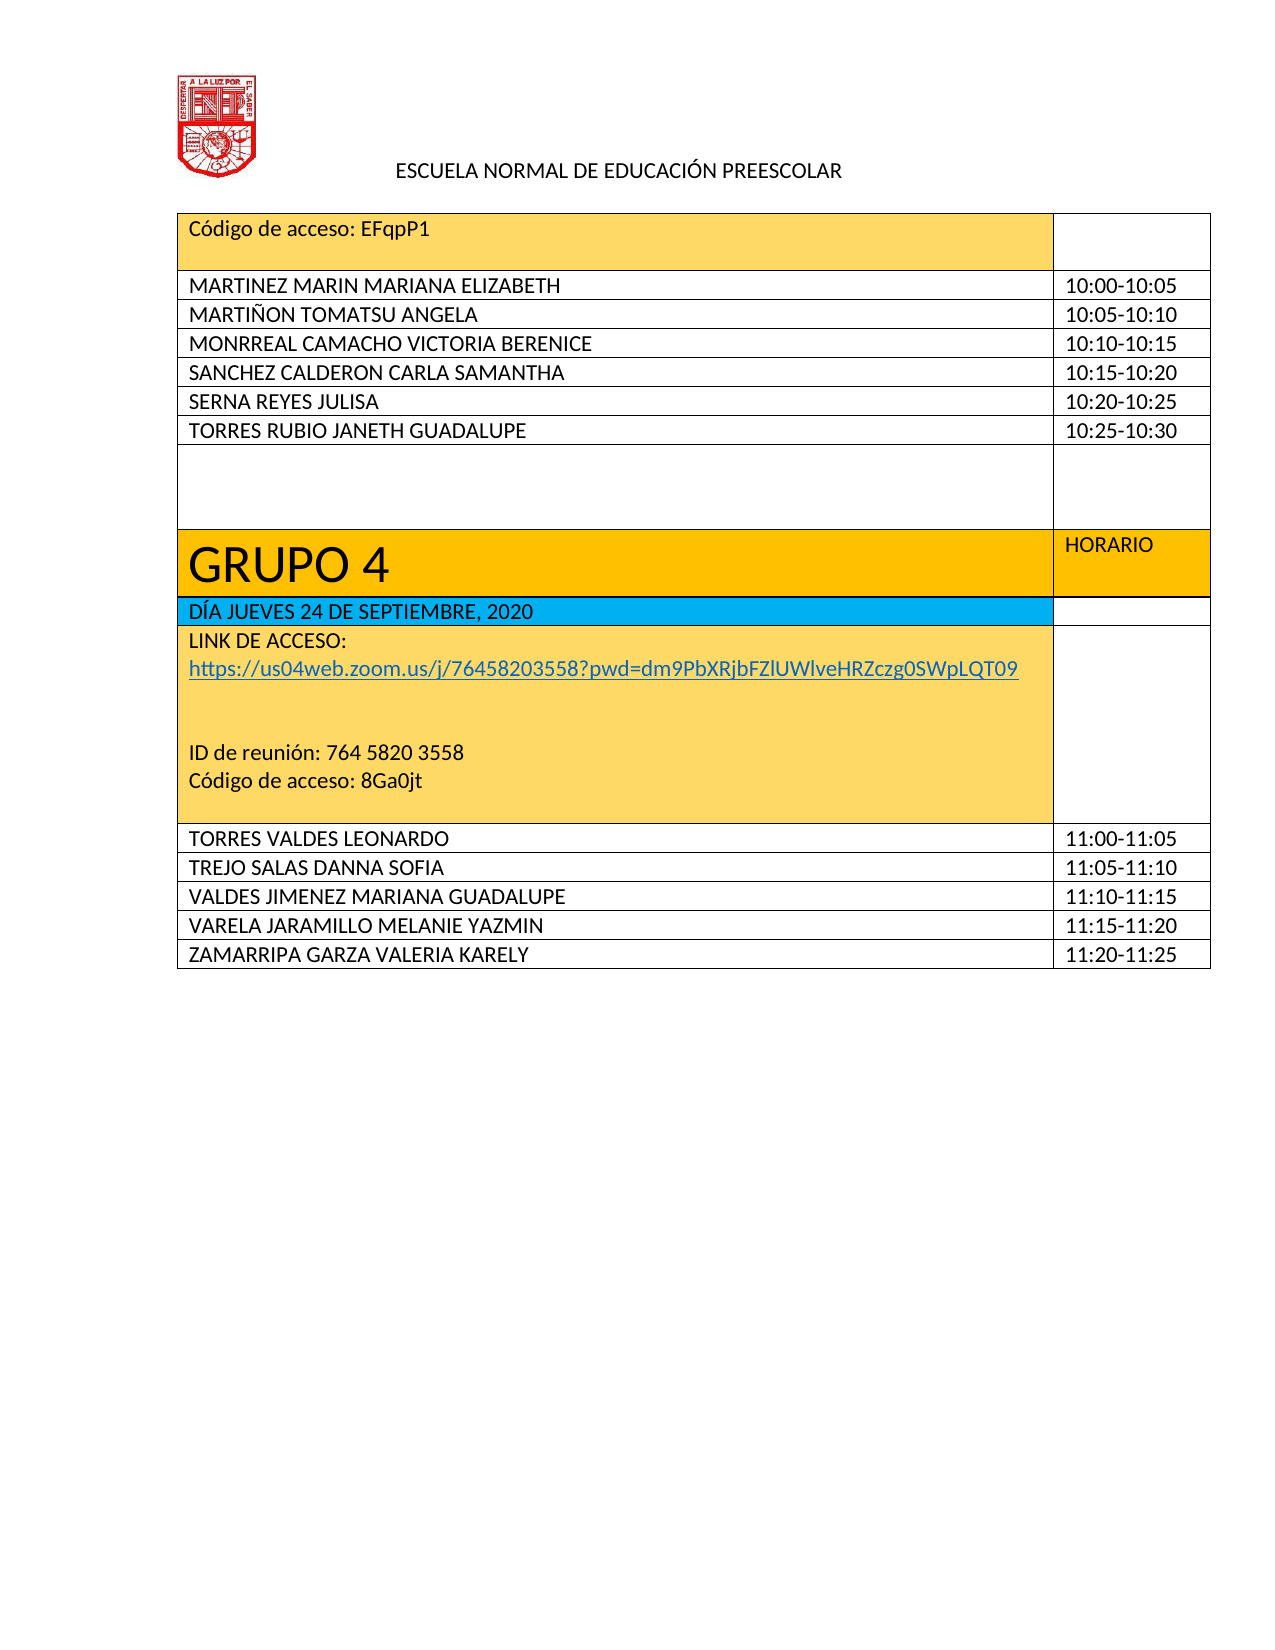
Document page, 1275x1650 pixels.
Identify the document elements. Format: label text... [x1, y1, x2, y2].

table_cell TREJO SALAS DANNA SOFIA [178, 853, 1053, 881]
table_cell 11:20-11:25 [1054, 940, 1210, 968]
table_cell [1054, 214, 1210, 270]
table_cell DÍA JUEVES 24 DE SEPTIEMBRE, 2020 [178, 598, 1053, 625]
table_cell VALDES JIMENEZ MARIANA GUADALUPE [178, 882, 1053, 910]
table_cell TORRES VALDES LEONARDO [178, 824, 1053, 852]
table_cell 10:00-10:05 [1054, 271, 1210, 299]
table_cell LINK DE ACCESO: https://us04web.zoom.us/j/76458203558?pwd=dm9PbXRjbFZlUWlveHRZczg0SWpLQT09 ID de reunión: 764 5820 3558 Código de acceso: 8Ga0jt [178, 626, 1053, 823]
table_cell 10:25-10:30 [1054, 416, 1210, 444]
table_cell [1054, 626, 1210, 823]
table_cell 10:15-10:20 [1054, 358, 1210, 386]
table_cell 10:20-10:25 [1054, 387, 1210, 415]
table_cell TORRES RUBIO JANETH GUADALUPE [178, 416, 1053, 444]
table_cell 11:10-11:15 [1054, 882, 1210, 910]
table_cell 11:00-11:05 [1054, 824, 1210, 852]
table_cell 10:10-10:15 [1054, 329, 1210, 357]
table_cell SERNA REYES JULISA [178, 387, 1053, 415]
table_cell 10:05-10:10 [1054, 300, 1210, 328]
table_cell 11:15-11:20 [1054, 911, 1210, 939]
table_cell MARTIÑON TOMATSU ANGELA [178, 300, 1053, 328]
table_cell MARTINEZ MARIN MARIANA ELIZABETH [178, 271, 1053, 299]
table_cell MONRREAL CAMACHO VICTORIA BERENICE [178, 329, 1053, 357]
table_cell HORARIO [1054, 530, 1210, 596]
table_cell [178, 445, 1053, 529]
table_cell VARELA JARAMILLO MELANIE YAZMIN [178, 911, 1053, 939]
table_cell 11:05-11:10 [1054, 853, 1210, 881]
table_cell [1054, 598, 1210, 625]
table_cell [1054, 445, 1210, 529]
picture [177, 73, 257, 179]
table_cell LINK DE ACCESO: https://us04web.zoom.us/j/71008615372?pwd=V2ZYMWUzSG5KSEpwOHRCdzgrR2ppUT09 ID de reunión: 710 0861 5372 Código de acceso: EFqpP1 [178, 214, 1053, 270]
table_cell SANCHEZ CALDERON CARLA SAMANTHA [178, 358, 1053, 386]
table_cell GRUPO 4 [178, 530, 1053, 596]
table_cell ZAMARRIPA GARZA VALERIA KARELY [178, 940, 1053, 968]
